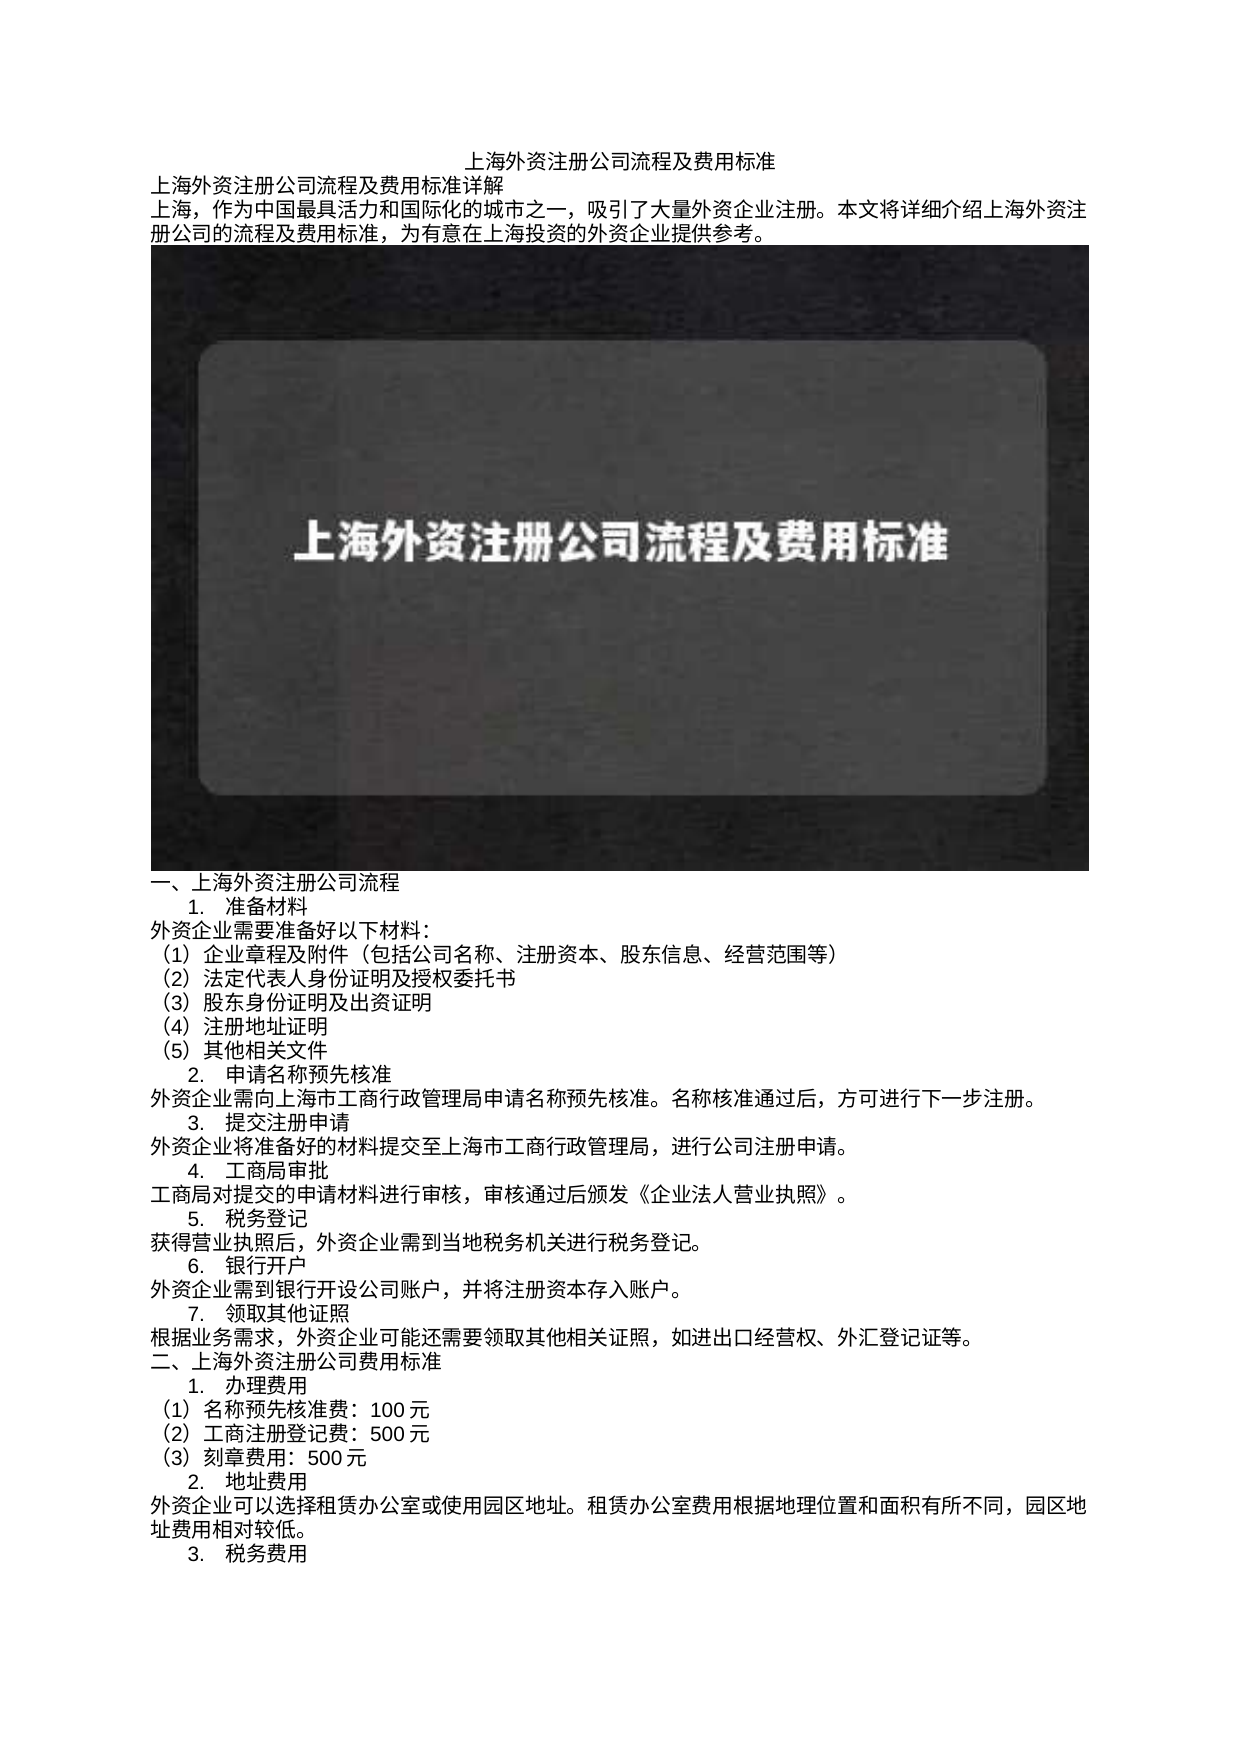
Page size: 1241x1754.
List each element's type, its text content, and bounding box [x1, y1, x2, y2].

list 税务费用 [187, 1542, 1090, 1566]
text （3）刻章费用：500元 [150, 1446, 1090, 1470]
text 二、上海外资注册公司费用标准 [150, 1350, 1090, 1374]
text 上海外资注册公司流程及费用标准详解 [150, 174, 1090, 198]
list 领取其他证照 [187, 1302, 1090, 1326]
text （3）股东身份证明及出资证明 [150, 991, 1090, 1015]
text 外资企业需到银行开设公司账户，并将注册资本存入账户。 [150, 1278, 1090, 1302]
list 银行开户 [187, 1254, 1090, 1278]
text 获得营业执照后，外资企业需到当地税务机关进行税务登记。 [150, 1230, 1090, 1254]
list 提交注册申请 [187, 1111, 1090, 1134]
text 工商局对提交的申请材料进行审核，审核通过后颁发《企业法人营业执照》。 [150, 1182, 1090, 1206]
text （5）其他相关文件 [150, 1039, 1090, 1063]
text 外资企业需要准备好以下材料： [150, 919, 1090, 943]
text 外资企业需向上海市工商行政管理局申请名称预先核准。名称核准通过后，方可进行下一步注册。 [150, 1087, 1090, 1111]
picture [151, 245, 1089, 871]
text 一、上海外资注册公司流程 [150, 871, 1090, 895]
text （2）法定代表人身份证明及授权委托书 [150, 967, 1090, 991]
list 办理费用 [187, 1374, 1090, 1398]
list 地址费用 [187, 1470, 1090, 1494]
text （2）工商注册登记费：500元 [150, 1422, 1090, 1446]
text 外资企业可以选择租赁办公室或使用园区地址。租赁办公室费用根据地理位置和面积有所不同，园区地址费用相对较低。 [150, 1494, 1090, 1542]
list 申请名称预先核准 [187, 1063, 1090, 1087]
text （1）企业章程及附件（包括公司名称、注册资本、股东信息、经营范围等） [150, 943, 1090, 967]
text （4）注册地址证明 [150, 1015, 1090, 1039]
text 上海外资注册公司流程及费用标准 [150, 150, 1090, 174]
text 上海，作为中国最具活力和国际化的城市之一，吸引了大量外资企业注册。本文将详细介绍上海外资注册公司的流程及费用标准，为有意在上海投资的外资企业提供参考。 [150, 198, 1090, 246]
text （1）名称预先核准费：100元 [150, 1398, 1090, 1422]
text 根据业务需求，外资企业可能还需要领取其他相关证照，如进出口经营权、外汇登记证等。 [150, 1326, 1090, 1350]
text 外资企业将准备好的材料提交至上海市工商行政管理局，进行公司注册申请。 [150, 1134, 1090, 1158]
list 税务登记 [187, 1206, 1090, 1230]
list 准备材料 [187, 895, 1090, 919]
list 工商局审批 [187, 1158, 1090, 1182]
